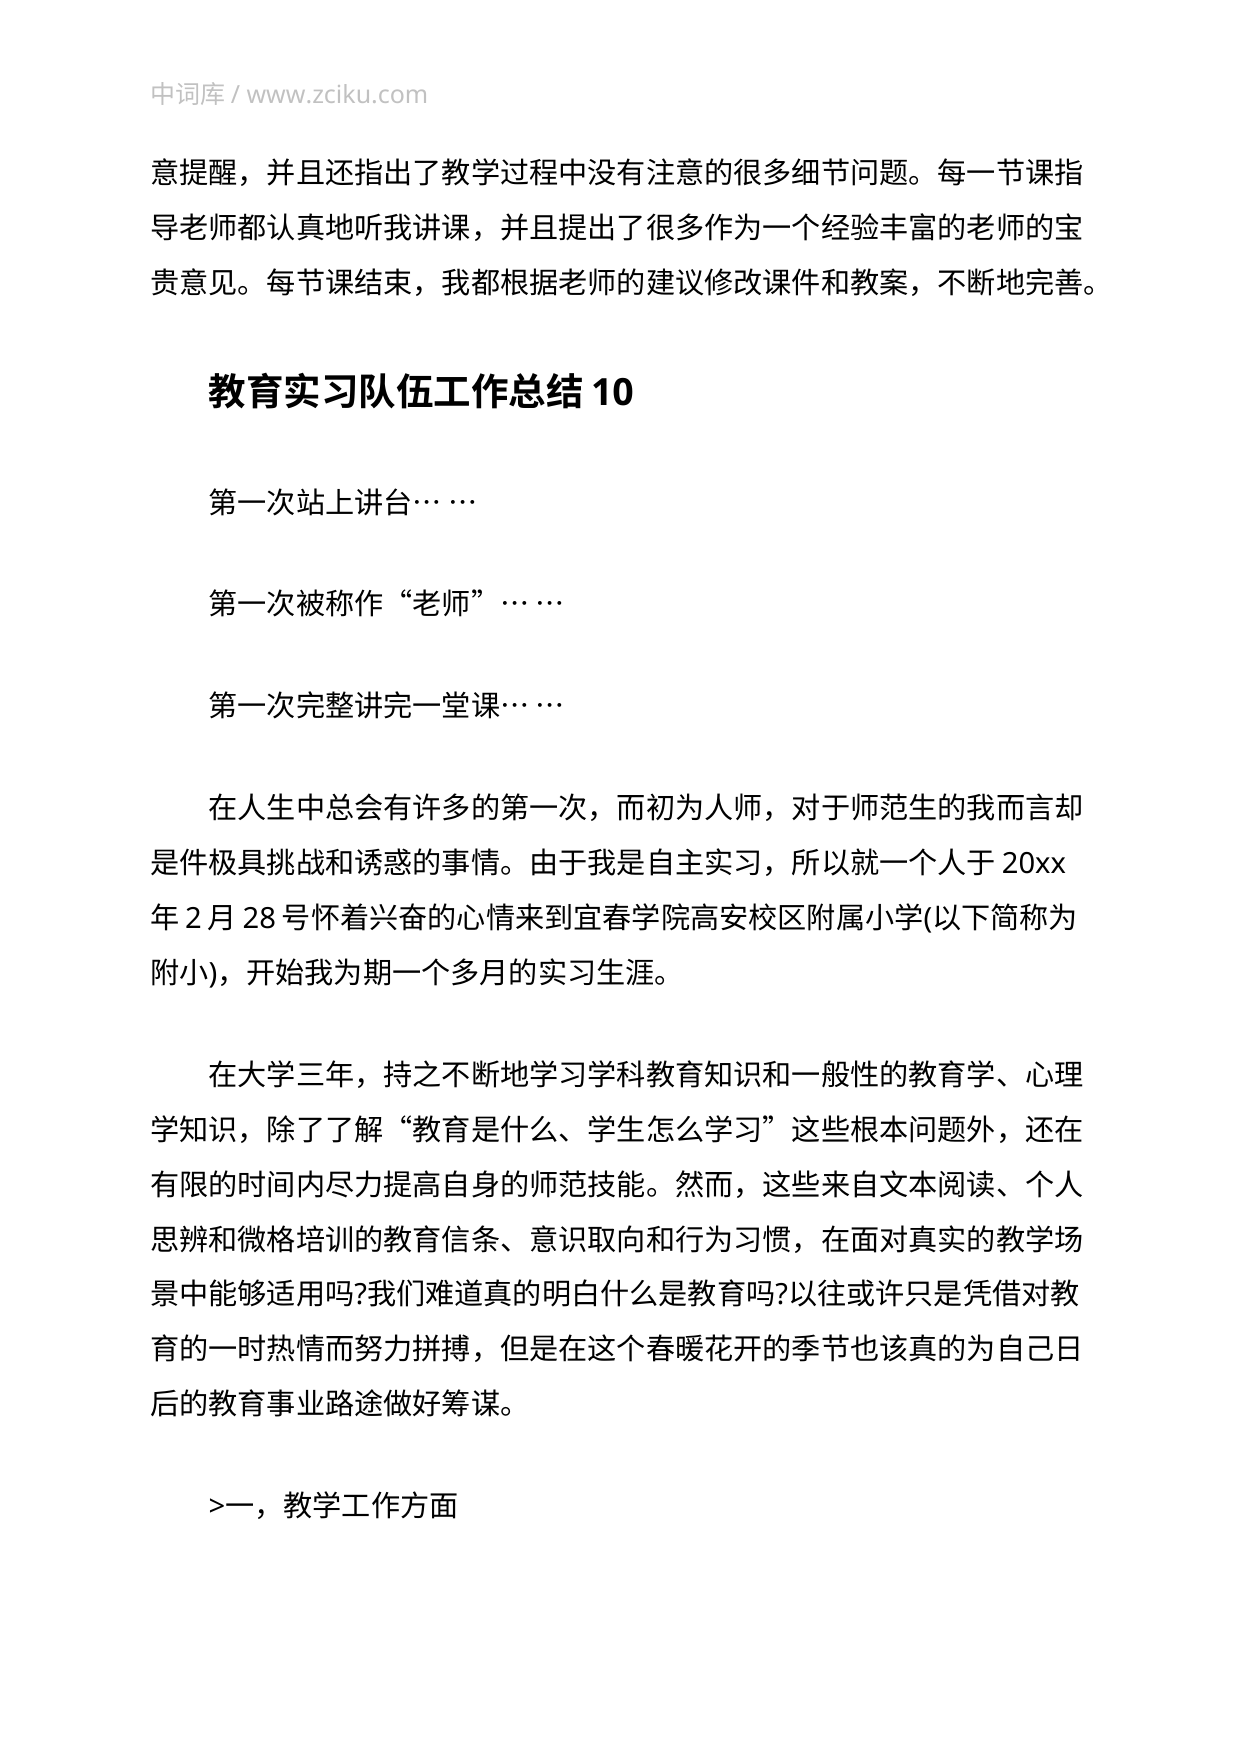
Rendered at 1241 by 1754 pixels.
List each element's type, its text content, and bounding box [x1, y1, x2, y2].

text 在人生中总会有许多的第一次，而初为人师，对于师范生的我而言却是件极具挑战和诱惑的事情。由于我是自主实习，所以就一个人于20xx年2月28号怀着兴奋的心情来到宜春学院高安校区附属小学(以下简称为附小)，开始我为期一个多月的实习生涯。 [150, 784, 1090, 992]
text 第一次站上讲台… … [150, 479, 1090, 521]
text 教育实习队伍工作总结10 [150, 362, 1090, 416]
text 第一次完整讲完一堂课… … [150, 683, 1090, 725]
text 在大学三年，持之不断地学习学科教育知识和一般性的教育学、心理学知识，除了了解“教育是什么、学生怎么学习”这些根本问题外，还在有限的时间内尽力提高自身的师范技能。然而，这些来自文本阅读、个人思辨和微格培训的教育信条、意识取向和行为习惯，在面对真实的教学场景中能够适用吗?我们难道真的明白什么是教育吗?以往或许只是凭借对教育的一时热情而努力拼搏，但是在这个春暖花开的季节也该真的为自己日后的教育事业路途做好筹谋。 [150, 1051, 1090, 1423]
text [150, 150, 1090, 302]
text >一，教学工作方面 [150, 1483, 1090, 1525]
text 第一次被称作“老师”… … [150, 581, 1090, 623]
